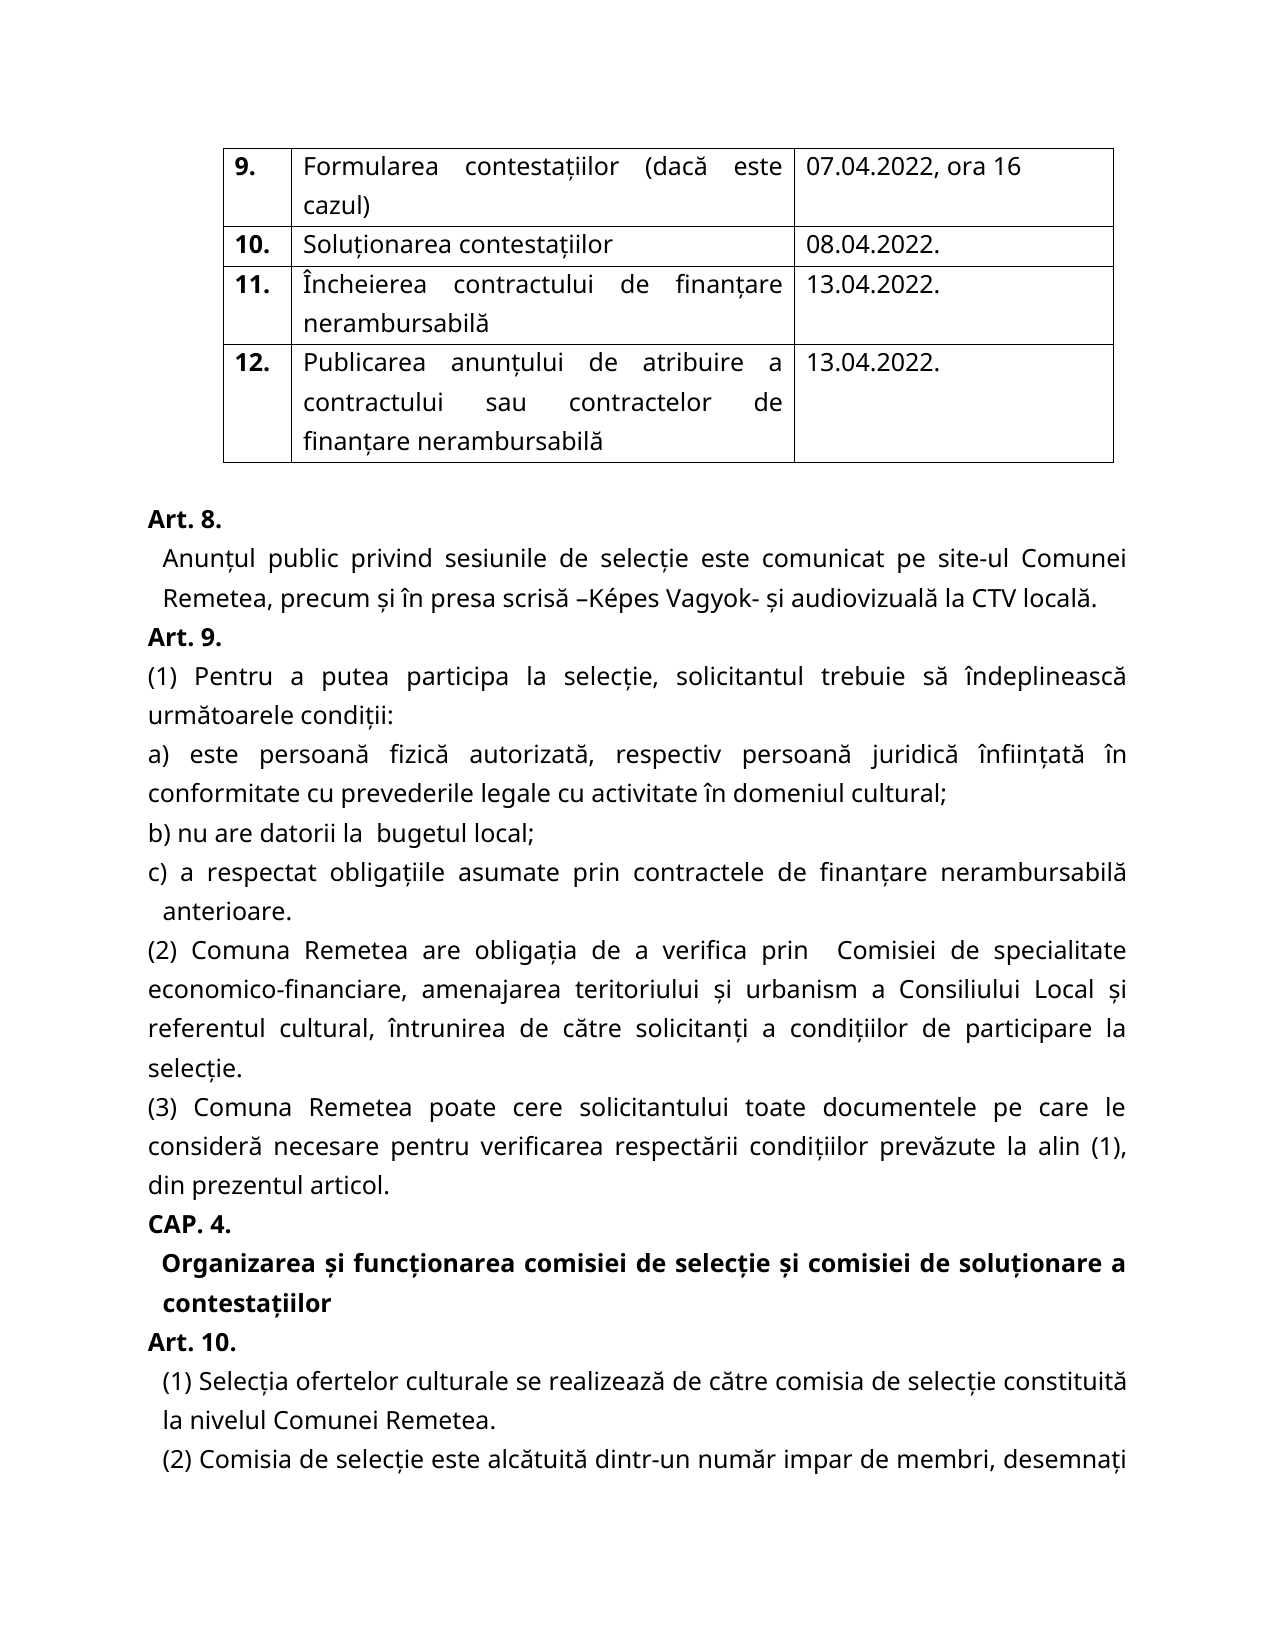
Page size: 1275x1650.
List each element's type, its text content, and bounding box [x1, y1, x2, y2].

text Anunţul public privind sesiunile de selecţie este comunicat pe site-ul Comunei Remetea, precum şi în presa scrisă –Képes Vagyok- şi audiovizuală la CTV locală. [162, 541, 1127, 614]
table_cell Soluționarea contestațiilor [292, 227, 794, 266]
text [162, 1442, 1127, 1476]
text a) este persoană fizică autorizată, respectiv persoană juridică înfiinţată în conformitate cu prevederile legale cu activitate în domeniul cultural; [148, 737, 1127, 810]
table_cell 12. [224, 345, 291, 462]
table_cell Încheierea contractului de finanțare nerambursabilă [292, 267, 794, 344]
table_cell Publicarea anunțului de atribuire a contractului sau contractelor de finanțare nerambursabilă [292, 345, 794, 462]
text c) a respectat obligaţiile asumate prin contractele de finanţare nerambursabilă anterioare. [148, 854, 1127, 928]
text (3) Comuna Remetea poate cere solicitantului toate documentele pe care le consideră necesare pentru verificarea respectării condiţiilor prevăzute la alin (1), din prezentul articol. [148, 1089, 1127, 1202]
text Art. 8. [148, 502, 1127, 536]
text Art. 9. [148, 619, 1127, 653]
text (1) Pentru a putea participa la selecţie, solicitantul trebuie să îndeplinească următoarele condiţii: [148, 659, 1127, 732]
text Organizarea şi funcţionarea comisiei de selecţie şi comisiei de soluţionare a contestaţiilor [161, 1246, 1127, 1319]
table_cell 10. [224, 227, 291, 266]
text (2) Comuna Remetea are obligaţia de a verifica prin Comisiei de specialitate economico-financiare, amenajarea teritoriului și urbanism a Consiliului Local și referentul cultural, întrunirea de către solicitanţi a condiţiilor de participare la selecţie. [148, 933, 1127, 1084]
table_cell 13.04.2022. [795, 345, 1113, 462]
table_cell 07.04.2022, ora 16 [795, 149, 1113, 226]
table_cell Formularea contestațiilor (dacă este cazul) [292, 149, 794, 226]
table_cell 08.04.2022. [795, 227, 1113, 266]
text Art. 10. [148, 1324, 1127, 1358]
text b) nu are datorii la bugetul local; [148, 815, 1127, 849]
text CAP. 4. [148, 1207, 1127, 1241]
text (1) Selecţia ofertelor culturale se realizează de către comisia de selecţie constituită la nivelul Comunei Remetea. [162, 1364, 1127, 1437]
table_cell 11. [224, 267, 291, 344]
table_cell 13.04.2022. [795, 267, 1113, 344]
table_cell 9. [224, 149, 291, 226]
